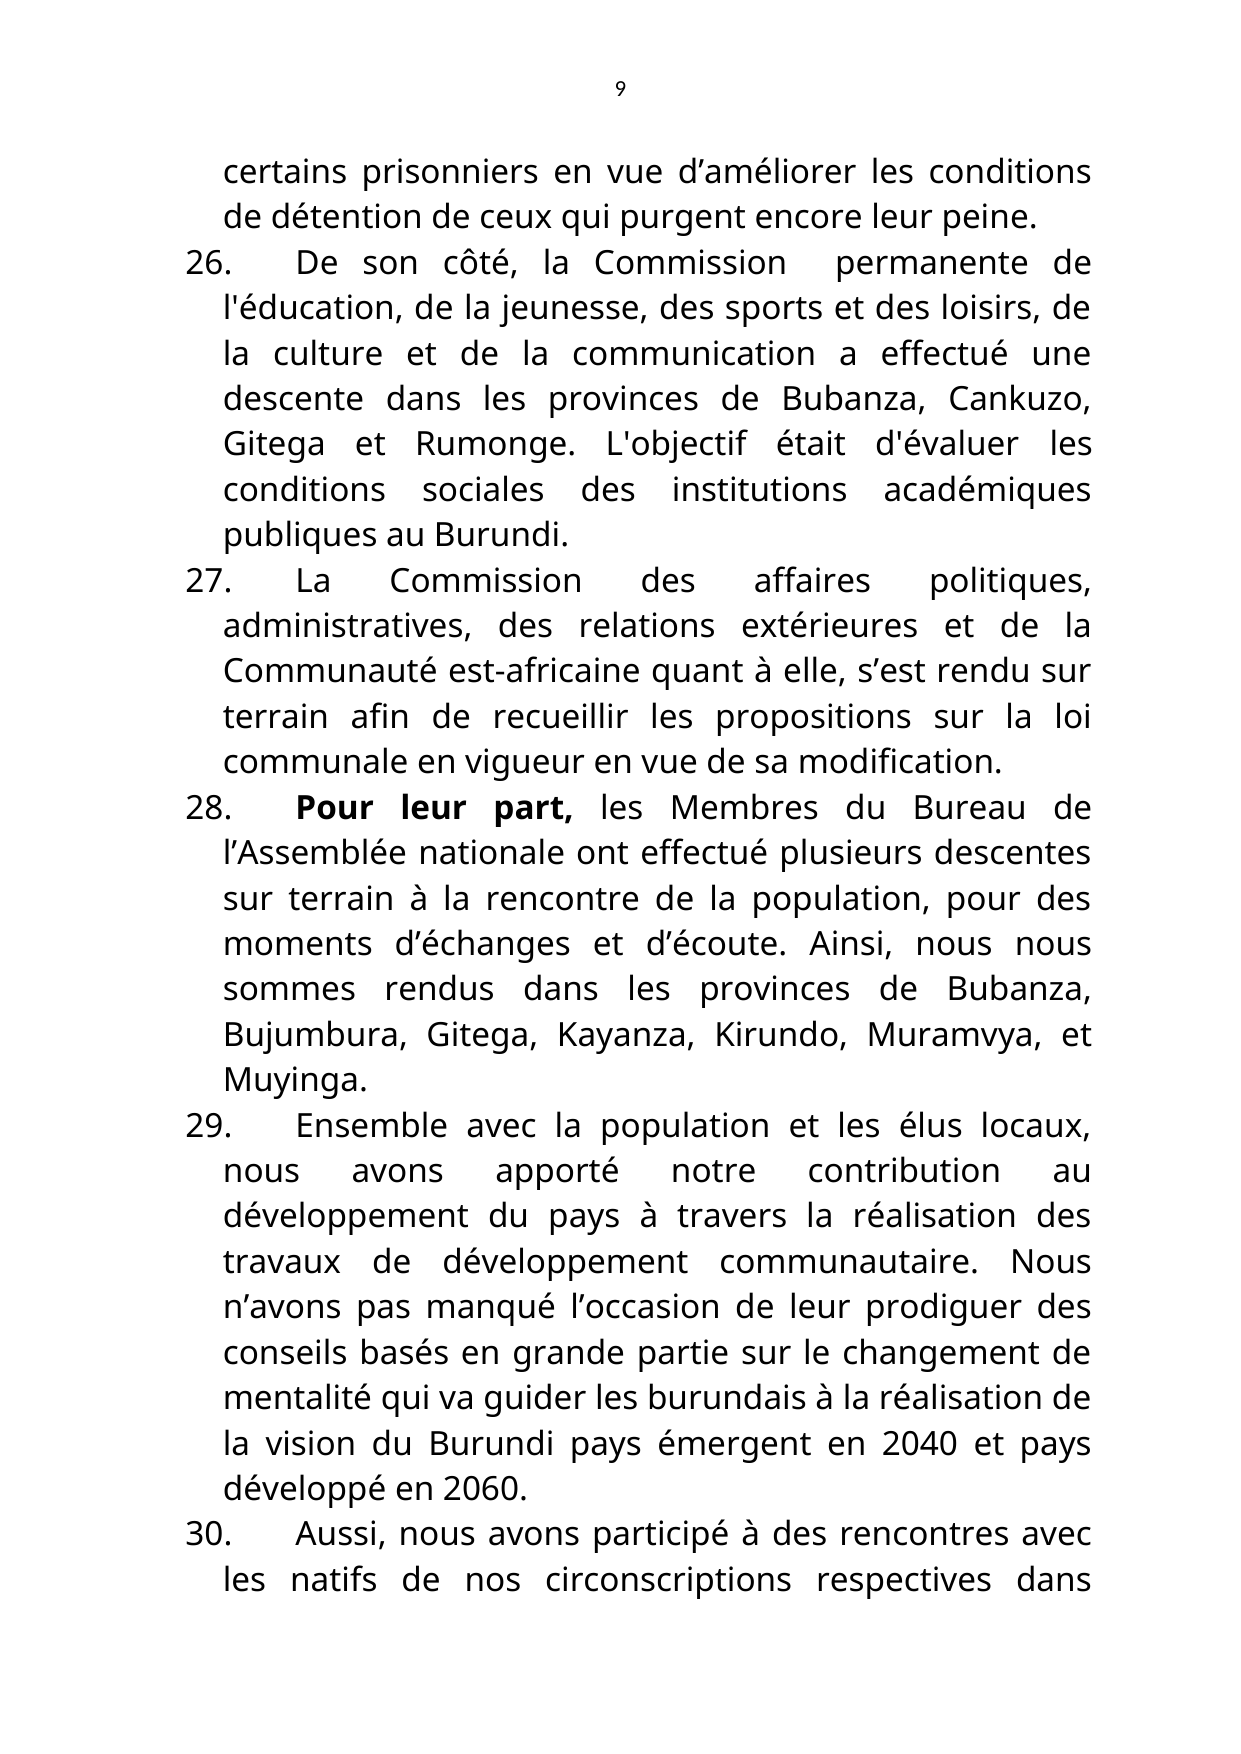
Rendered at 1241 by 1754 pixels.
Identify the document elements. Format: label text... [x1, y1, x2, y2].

list La Commission des affaires politiques, administratives, des relations extérieures et de la Communauté est-africaine quant à elle, s’est rendu sur terrain afin de recueillir les propositions sur la loi communale en vigueur en vue de sa modification. [185, 556, 1093, 783]
list Pour leur part, les Membres du Bureau de l’Assemblée nationale ont effectué plusieurs descentes sur terrain à la rencontre de la population, pour des moments d’échanges et d’écoute. Ainsi, nous nous sommes rendus dans les provinces de Bubanza, Bujumbura, Gitega, Kayanza, Kirundo, Muramvya, et Muyinga. [185, 783, 1093, 1101]
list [185, 148, 1093, 238]
list De son côté, la Commission permanente de l'éducation, de la jeunesse, des sports et des loisirs, de la culture et de la communication a effectué une descente dans les provinces de Bubanza, Cankuzo, Gitega et Rumonge. L'objectif était d'évaluer les conditions sociales des institutions académiques publiques au Burundi. [185, 238, 1093, 556]
list Ensemble avec la population et les élus locaux, nous avons apporté notre contribution au développement du pays à travers la réalisation des travaux de développement communautaire. Nous n’avons pas manqué l’occasion de leur prodiguer des conseils basés en grande partie sur le changement de mentalité qui va guider les burundais à la réalisation de la vision du Burundi pays émergent en 2040 et pays développé en 2060. [185, 1101, 1093, 1510]
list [185, 1510, 1093, 1601]
